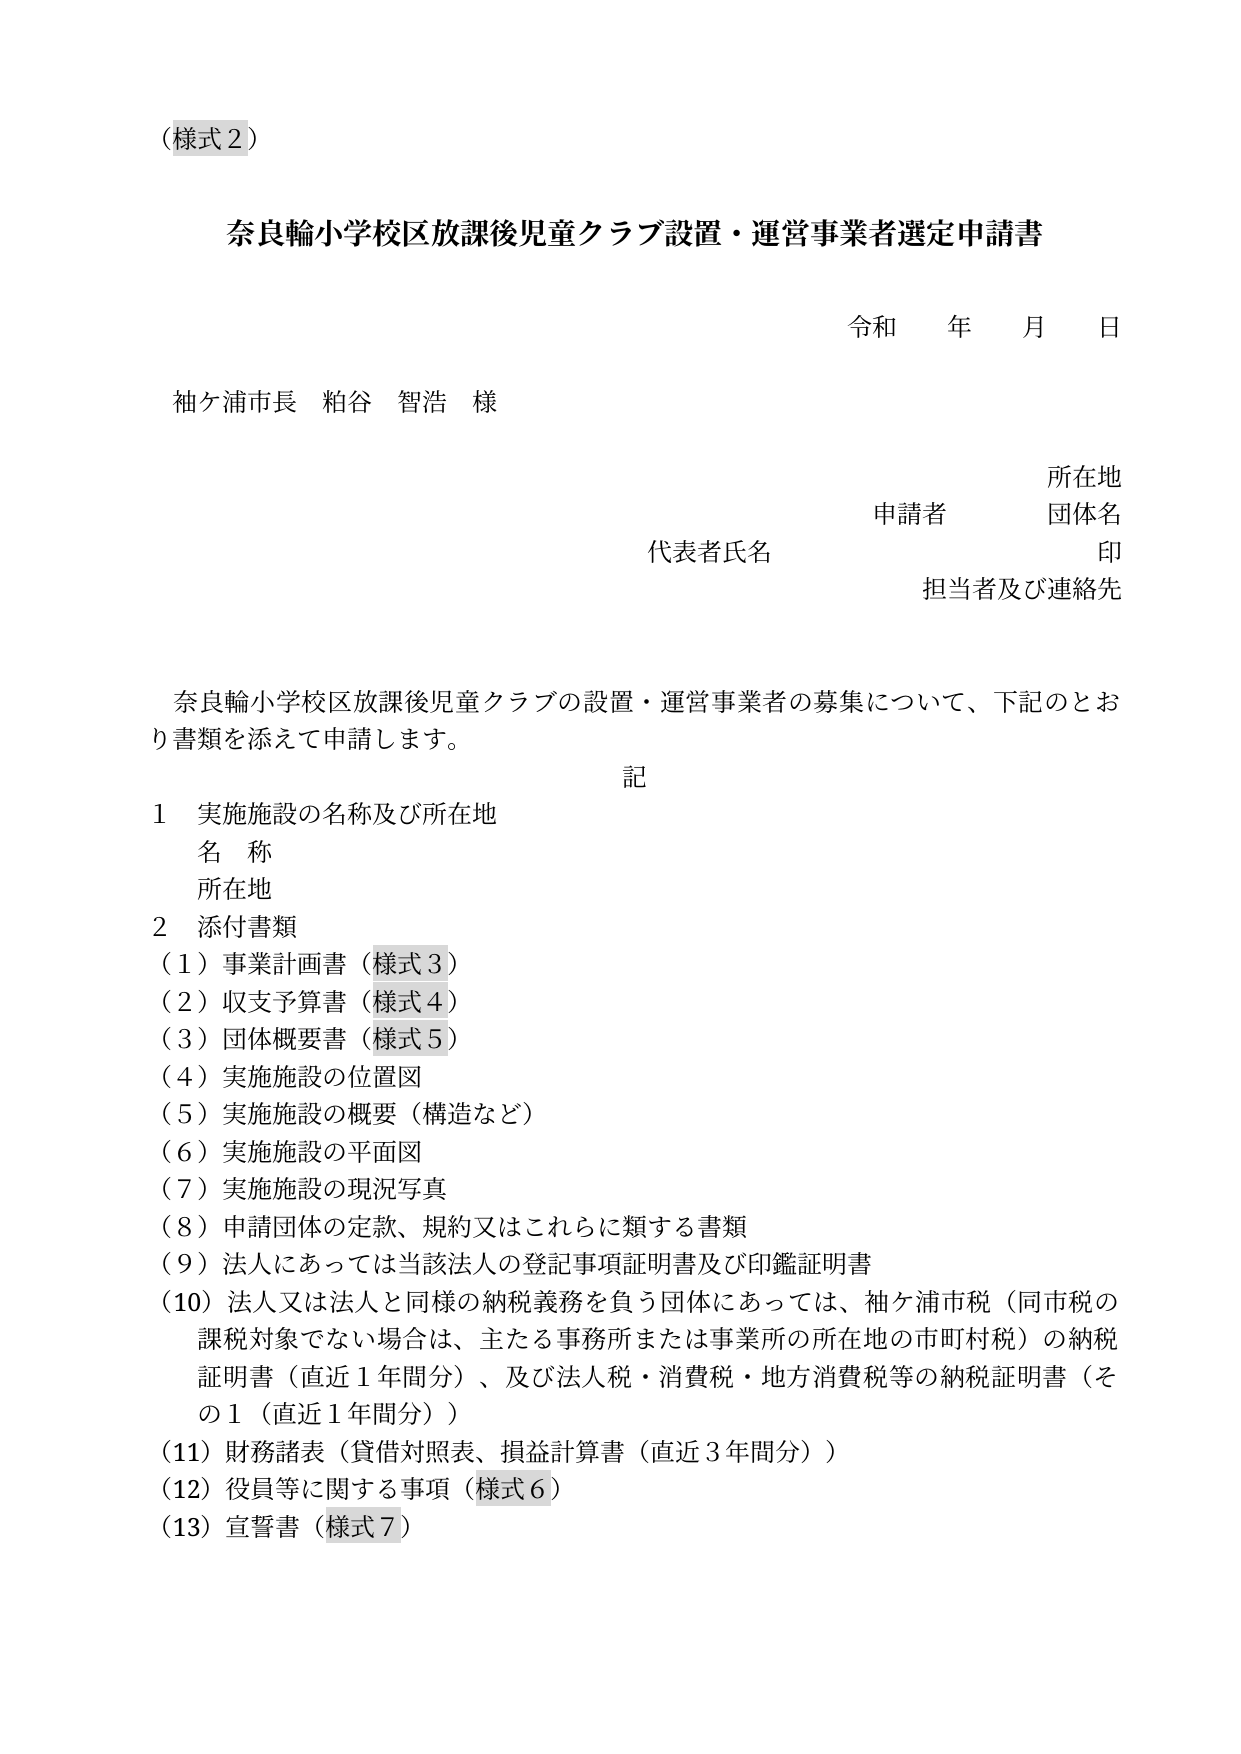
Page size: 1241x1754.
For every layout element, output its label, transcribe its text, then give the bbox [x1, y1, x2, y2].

text （９）法人にあっては当該法人の登記事項証明書及び印鑑証明書 [148, 1244, 1122, 1281]
text 申請者 団体名 [148, 494, 1122, 531]
text 令和 年 月 日 [148, 306, 1122, 344]
text 所在地 [148, 456, 1122, 494]
text 名 称 [148, 831, 1122, 869]
text （12）役員等に関する事項（様式６） [148, 1469, 1122, 1506]
text （８）申請団体の定款、規約又はこれらに類する書類 [148, 1206, 1122, 1244]
text （13）宣誓書（様式７） [148, 1506, 1122, 1544]
text （様式２） [148, 119, 1122, 156]
text 所在地 [148, 869, 1122, 906]
text ２ 添付書類 [148, 906, 1122, 944]
text １ 実施施設の名称及び所在地 [148, 794, 1122, 831]
text （10）法人又は法人と同様の納税義務を負う団体にあっては、袖ケ浦市税（同市税の課税対象でない場合は、主たる事務所または事業所の所在地の市町村税）の納税証明書（直近１年間分）、及び法人税・消費税・地方消費税等の納税証明書（その１（直近１年間分）） [148, 1281, 1122, 1431]
text （２）収支予算書（様式４） [148, 981, 1122, 1019]
text （11）財務諸表（貸借対照表、損益計算書（直近３年間分）） [148, 1431, 1122, 1469]
text 記 [148, 756, 1122, 794]
text 担当者及び連絡先 [148, 569, 1122, 606]
text 奈良輪小学校区放課後児童クラブ設置・運営事業者選定申請書 [148, 194, 1122, 269]
text 袖ケ浦市長 粕谷 智浩 様 [148, 381, 1122, 419]
text （７）実施施設の現況写真 [148, 1169, 1122, 1206]
text 代表者氏名 印 [148, 531, 1122, 569]
text （４）実施施設の位置図 [148, 1056, 1122, 1094]
text （１）事業計画書（様式３） [148, 944, 1122, 981]
text （３）団体概要書（様式５） [148, 1019, 1122, 1056]
text （５）実施施設の概要（構造など） [148, 1094, 1122, 1131]
text 奈良輪小学校区放課後児童クラブの設置・運営事業者の募集について、下記のとおり書類を添えて申請します。 [148, 681, 1122, 756]
text （６）実施施設の平面図 [148, 1131, 1122, 1169]
